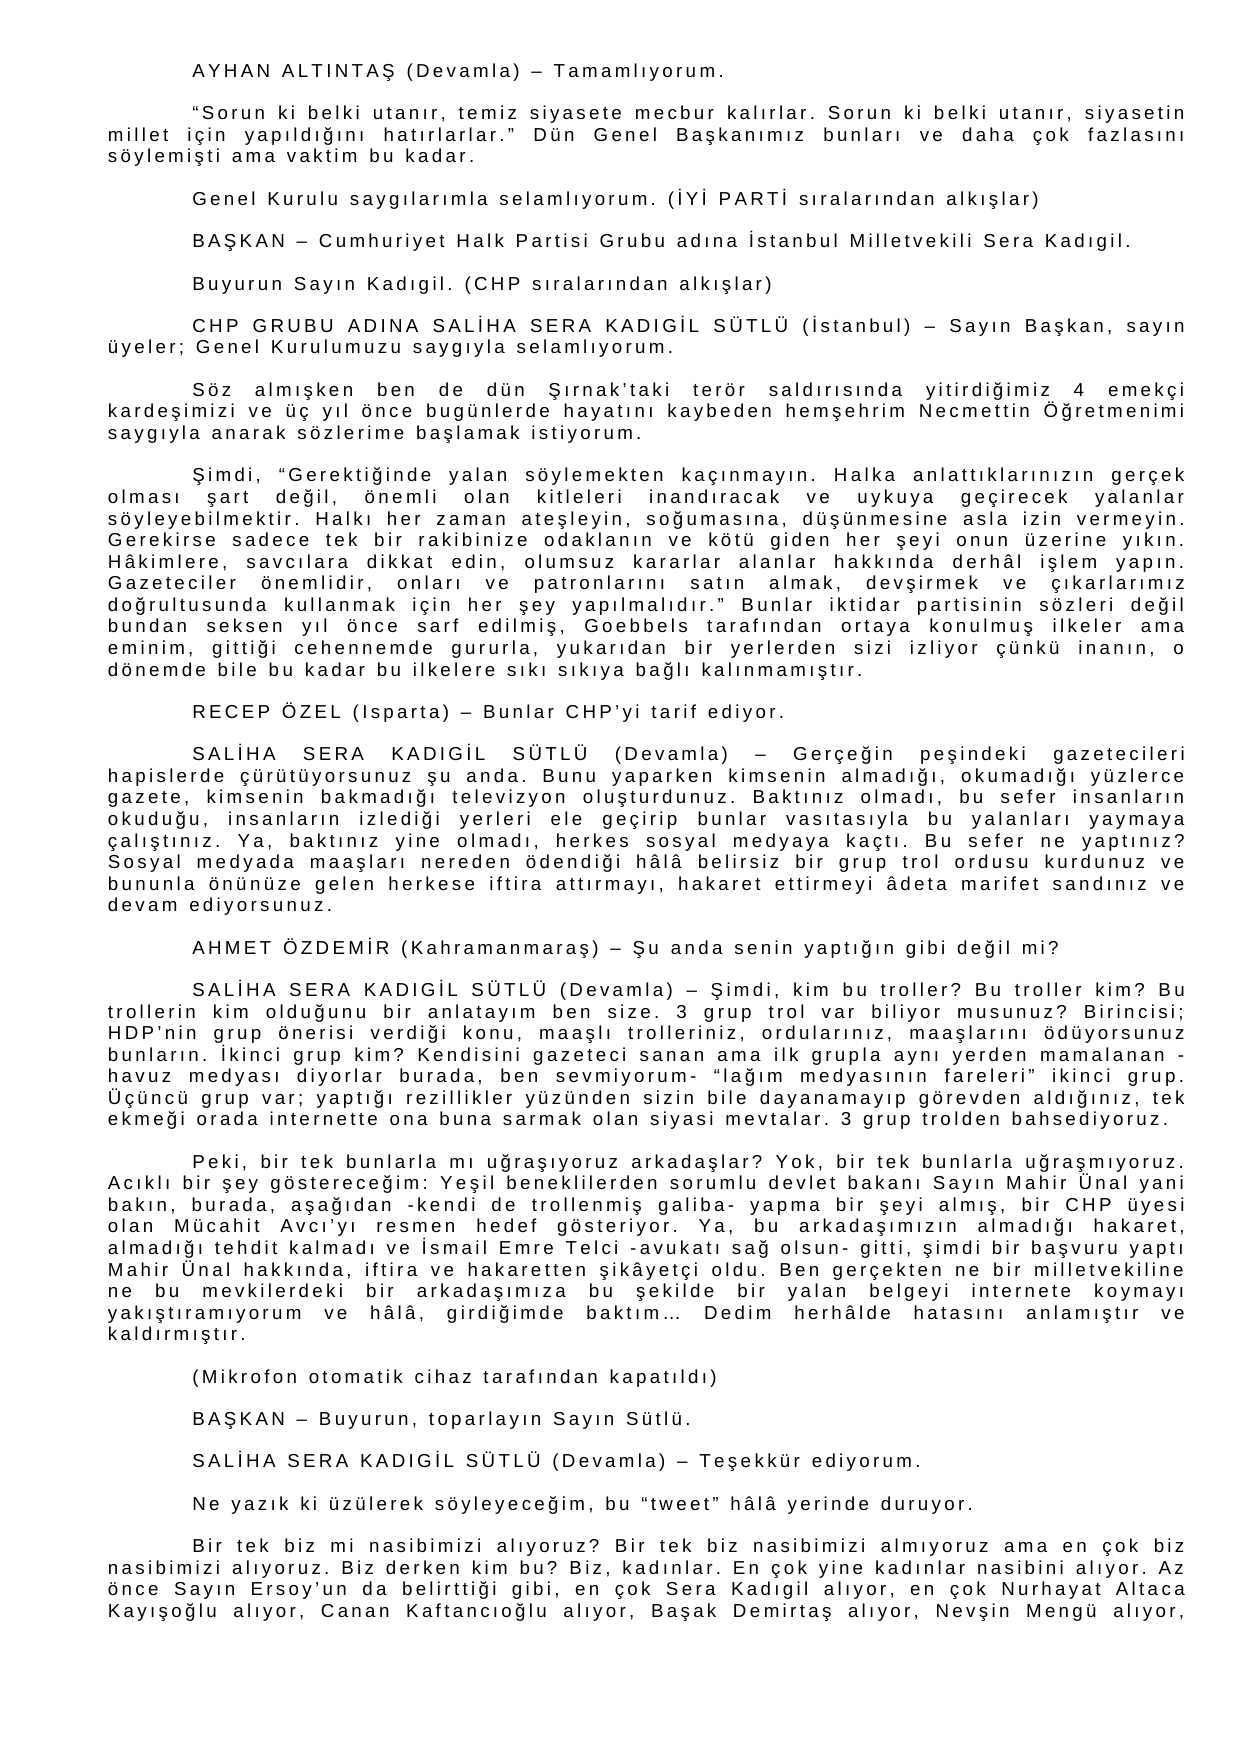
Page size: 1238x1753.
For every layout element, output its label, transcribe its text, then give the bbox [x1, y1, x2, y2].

text SALİHA SERA KADIGİL SÜTLÜ (Devamla) – Teşekkür ediyorum. [108, 1450, 1186, 1472]
text SALİHA SERA KADIGİL SÜTLÜ (Devamla) – Şimdi, kim bu troller? Bu troller kim? Bu trollerin kim olduğunu bir anlatayım ben size. 3 grup trol var biliyor musunuz? Birincisi; HDP’nin grup önerisi verdiği konu, maaşlı trolleriniz, ordularınız, maaşlarını ödüyorsunuz bunların. İkinci grup kim? Kendisini gazeteci sanan ama ilk grupla aynı yerden mamalanan -havuz medyası diyorlar burada, ben sevmiyorum- “lağım medyasının fareleri” ikinci grup. Üçüncü grup var; yaptığı rezillikler yüzünden sizin bile dayanamayıp görevden aldığınız, tek ekmeği orada internette ona buna sarmak olan siyasi mevtalar. 3 grup trolden bahsediyoruz. [108, 979, 1186, 1130]
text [108, 1535, 1186, 1621]
text Ne yazık ki üzülerek söyleyeceğim, bu “tweet” hâlâ yerinde duruyor. [108, 1493, 1186, 1514]
text AHMET ÖZDEMİR (Kahramanmaraş) – Şu anda senin yaptığın gibi değil mi? [108, 936, 1186, 958]
text CHP GRUBU ADINA SALİHA SERA KADIGİL SÜTLÜ (İstanbul) – Sayın Başkan, sayın üyeler; Genel Kurulumuzu saygıyla selamlıyorum. [108, 315, 1186, 358]
text (Mikrofon otomatik cihaz tarafından kapatıldı) [108, 1366, 1186, 1387]
text Genel Kurulu saygılarımla selamlıyorum. (İYİ PARTİ sıralarından alkışlar) [108, 188, 1186, 209]
text Peki, bir tek bunlarla mı uğraşıyoruz arkadaşlar? Yok, bir tek bunlarla uğraşmıyoruz. Acıklı bir şey göstereceğim: Yeşil beneklilerden sorumlu devlet bakanı Sayın Mahir Ünal yani bakın, burada, aşağıdan -kendi de trollenmiş galiba- yapma bir şeyi almış, bir CHP üyesi olan Mücahit Avcı’yı resmen hedef gösteriyor. Ya, bu arkadaşımızın almadığı hakaret, almadığı tehdit kalmadı ve İsmail Emre Telci -avukatı sağ olsun- gitti, şimdi bir başvuru yaptı Mahir Ünal hakkında, iftira ve hakaretten şikâyetçi oldu. Ben gerçekten ne bir milletvekiline ne bu mevkilerdeki bir arkadaşımıza bu şekilde bir yalan belgeyi internete koymayı yakıştıramıyorum ve hâlâ, girdiğimde baktım… Dedim herhâlde hatasını anlamıştır ve kaldırmıştır. [108, 1151, 1186, 1345]
text Şimdi, “Gerektiğinde yalan söylemekten kaçınmayın. Halka anlattıklarınızın gerçek olması şart değil, önemli olan kitleleri inandıracak ve uykuya geçirecek yalanlar söyleyebilmektir. Halkı her zaman ateşleyin, soğumasına, düşünmesine asla izin vermeyin. Gerekirse sadece tek bir rakibinize odaklanın ve kötü giden her şeyi onun üzerine yıkın. Hâkimlere, savcılara dikkat edin, olumsuz kararlar alanlar hakkında derhâl işlem yapın. Gazeteciler önemlidir, onları ve patronlarını satın almak, devşirmek ve çıkarlarımız doğrultusunda kullanmak için her şey yapılmalıdır.” Bunlar iktidar partisinin sözleri değil bundan seksen yıl önce sarf edilmiş, Goebbels tarafından ortaya konulmuş ilkeler ama eminim, gittiği cehennemde gururla, yukarıdan bir yerlerden sizi izliyor çünkü inanın, o dönemde bile bu kadar bu ilkelere sıkı sıkıya bağlı kalınmamıştır. [108, 464, 1186, 680]
text BAŞKAN – Buyurun, toparlayın Sayın Sütlü. [108, 1408, 1186, 1429]
text SALİHA SERA KADIGİL SÜTLÜ (Devamla) – Gerçeğin peşindeki gazetecileri hapislerde çürütüyorsunuz şu anda. Bunu yaparken kimsenin almadığı, okumadığı yüzlerce gazete, kimsenin bakmadığı televizyon oluşturdunuz. Baktınız olmadı, bu sefer insanların okuduğu, insanların izlediği yerleri ele geçirip bunlar vasıtasıyla bu yalanları yaymaya çalıştınız. Ya, baktınız yine olmadı, herkes sosyal medyaya kaçtı. Bu sefer ne yaptınız? Sosyal medyada maaşları nereden ödendiği hâlâ belirsiz bir grup trol ordusu kurdunuz ve bununla önünüze gelen herkese iftira attırmayı, hakaret ettirmeyi âdeta marifet sandınız ve devam ediyorsunuz. [108, 743, 1186, 916]
text Buyurun Sayın Kadıgil. (CHP sıralarından alkışlar) [108, 272, 1186, 294]
text Söz almışken ben de dün Şırnak’taki terör saldırısında yitirdiğimiz 4 emekçi kardeşimizi ve üç yıl önce bugünlerde hayatını kaybeden hemşehrim Necmettin Öğretmenimi saygıyla anarak sözlerime başlamak istiyorum. [108, 379, 1186, 443]
text BAŞKAN – Cumhuriyet Halk Partisi Grubu adına İstanbul Milletvekili Sera Kadıgil. [108, 230, 1186, 252]
text RECEP ÖZEL (Isparta) – Bunlar CHP’yi tarif ediyor. [108, 701, 1186, 722]
text “Sorun ki belki utanır, temiz siyasete mecbur kalırlar. Sorun ki belki utanır, siyasetin millet için yapıldığını hatırlarlar.” Dün Genel Başkanımız bunları ve daha çok fazlasını söylemişti ama vaktim bu kadar. [108, 102, 1186, 167]
text AYHAN ALTINTAŞ (Devamla) – Tamamlıyorum. [108, 60, 1186, 81]
